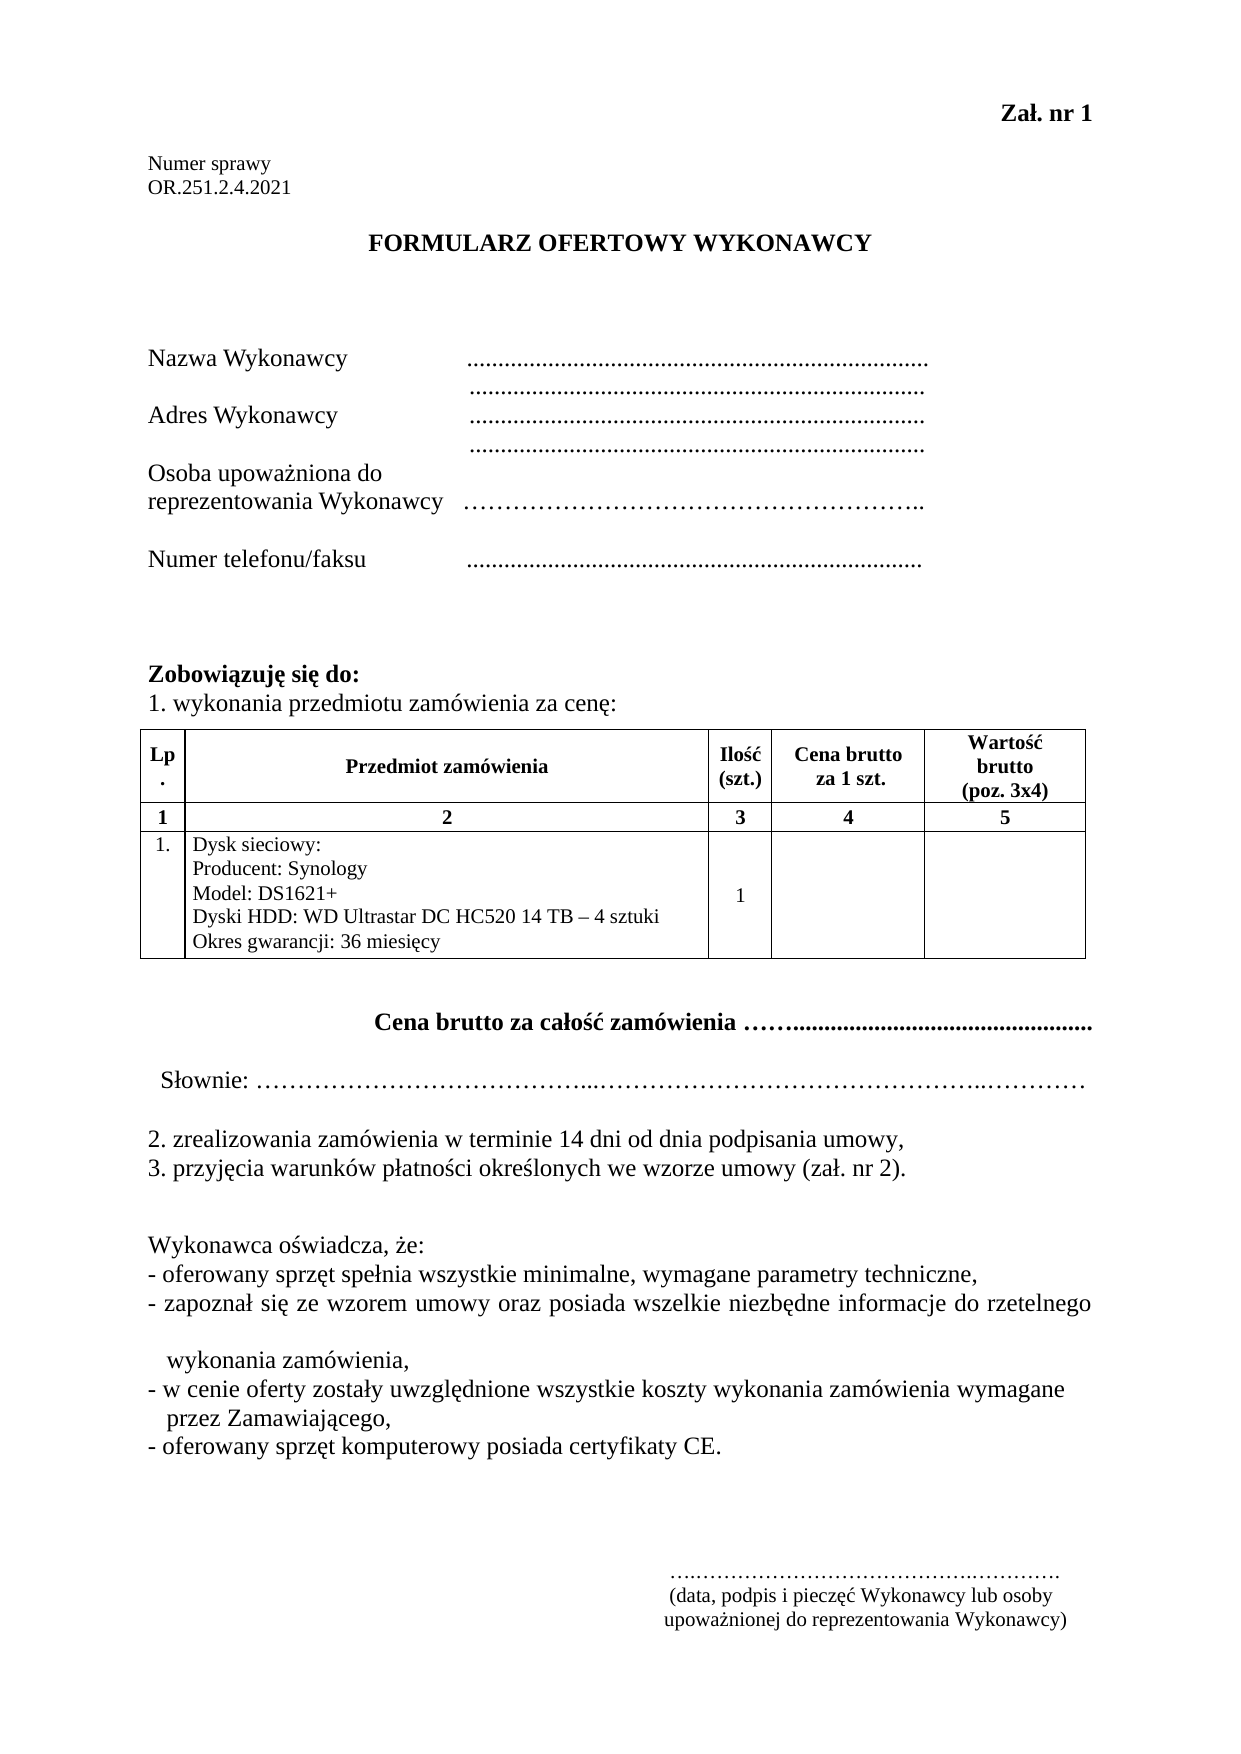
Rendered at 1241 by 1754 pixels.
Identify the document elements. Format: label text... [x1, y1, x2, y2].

text Wykonawca oświadcza, że: [148, 1230, 1093, 1259]
text Zał. nr 1 [148, 98, 1093, 127]
table_header Lp. [141, 730, 184, 802]
text Numer telefonu/faksu ......................................................................... [148, 544, 1093, 573]
text Numer sprawy [148, 151, 1093, 175]
table_cell 5 [925, 803, 1085, 831]
text - oferowany sprzęt komputerowy posiada certyfikaty CE. [148, 1431, 1093, 1460]
table_cell 1. [141, 832, 184, 958]
text ......................................................................... [148, 429, 1093, 458]
text OR.251.2.4.2021 [148, 175, 1093, 199]
text 2. zrealizowania zamówienia w terminie 14 dni od dnia podpisania umowy, [148, 1124, 1093, 1153]
text ….………………………………….…………. [664, 1535, 1093, 1583]
table_cell Dysk sieciowy: Producent: Synology Model: DS1621+ Dyski HDD: WD Ultrastar DC HC520 14 TB – 4 sztuki Okres gwarancji: 36 miesięcy [186, 832, 708, 958]
text - w cenie oferty zostały uwzględnione wszystkie koszty wykonania zamówienia wymagane przez Zamawiającego, [148, 1374, 1093, 1431]
text FORMULARZ OFERTOWY WYKONAWCY [148, 228, 1093, 256]
table_cell 3 [709, 803, 771, 831]
table_cell 2 [186, 803, 708, 831]
table_cell 1 [141, 803, 184, 831]
text Osoba upoważniona do [148, 458, 1093, 486]
text - oferowany sprzęt spełnia wszystkie minimalne, wymagane parametry techniczne, [148, 1259, 1093, 1288]
text 3. przyjęcia warunków płatności określonych we wzorze umowy (zał. nr 2). [148, 1153, 1093, 1182]
table_cell 1 [709, 832, 771, 958]
table_cell [925, 832, 1085, 958]
text (data, podpis i pieczęć Wykonawcy lub osoby upoważnionej do reprezentowania Wykonawcy) [664, 1583, 1093, 1631]
text - zapoznał się ze wzorem umowy oraz posiada wszelkie niezbędne informacje do rzetelnego wykonania zamówienia, [148, 1288, 1093, 1374]
text reprezentowania Wykonawcy ……………………………………………….. [148, 486, 1093, 515]
text Zobowiązuję się do: [148, 659, 1141, 688]
table_header Wartość brutto (poz. 3x4) [925, 730, 1085, 802]
table_cell [772, 832, 924, 958]
table_header Ilość (szt.) [709, 730, 771, 802]
table_header Przedmiot zamówienia [186, 730, 708, 802]
table_cell 4 [772, 803, 924, 831]
text Adres Wykonawcy ......................................................................... [148, 400, 1093, 429]
text Nazwa Wykonawcy .......................................................................... [148, 343, 1093, 371]
text ......................................................................... [148, 371, 1093, 400]
text Cena brutto za całość zamówienia ……................................................ [148, 1007, 1093, 1036]
text 1. wykonania przedmiotu zamówienia za cenę: [148, 688, 1093, 716]
table_header Cena brutto za 1 szt. [772, 730, 924, 802]
text Słownie: …………………………………...………………………………………..………… [148, 1065, 1093, 1093]
